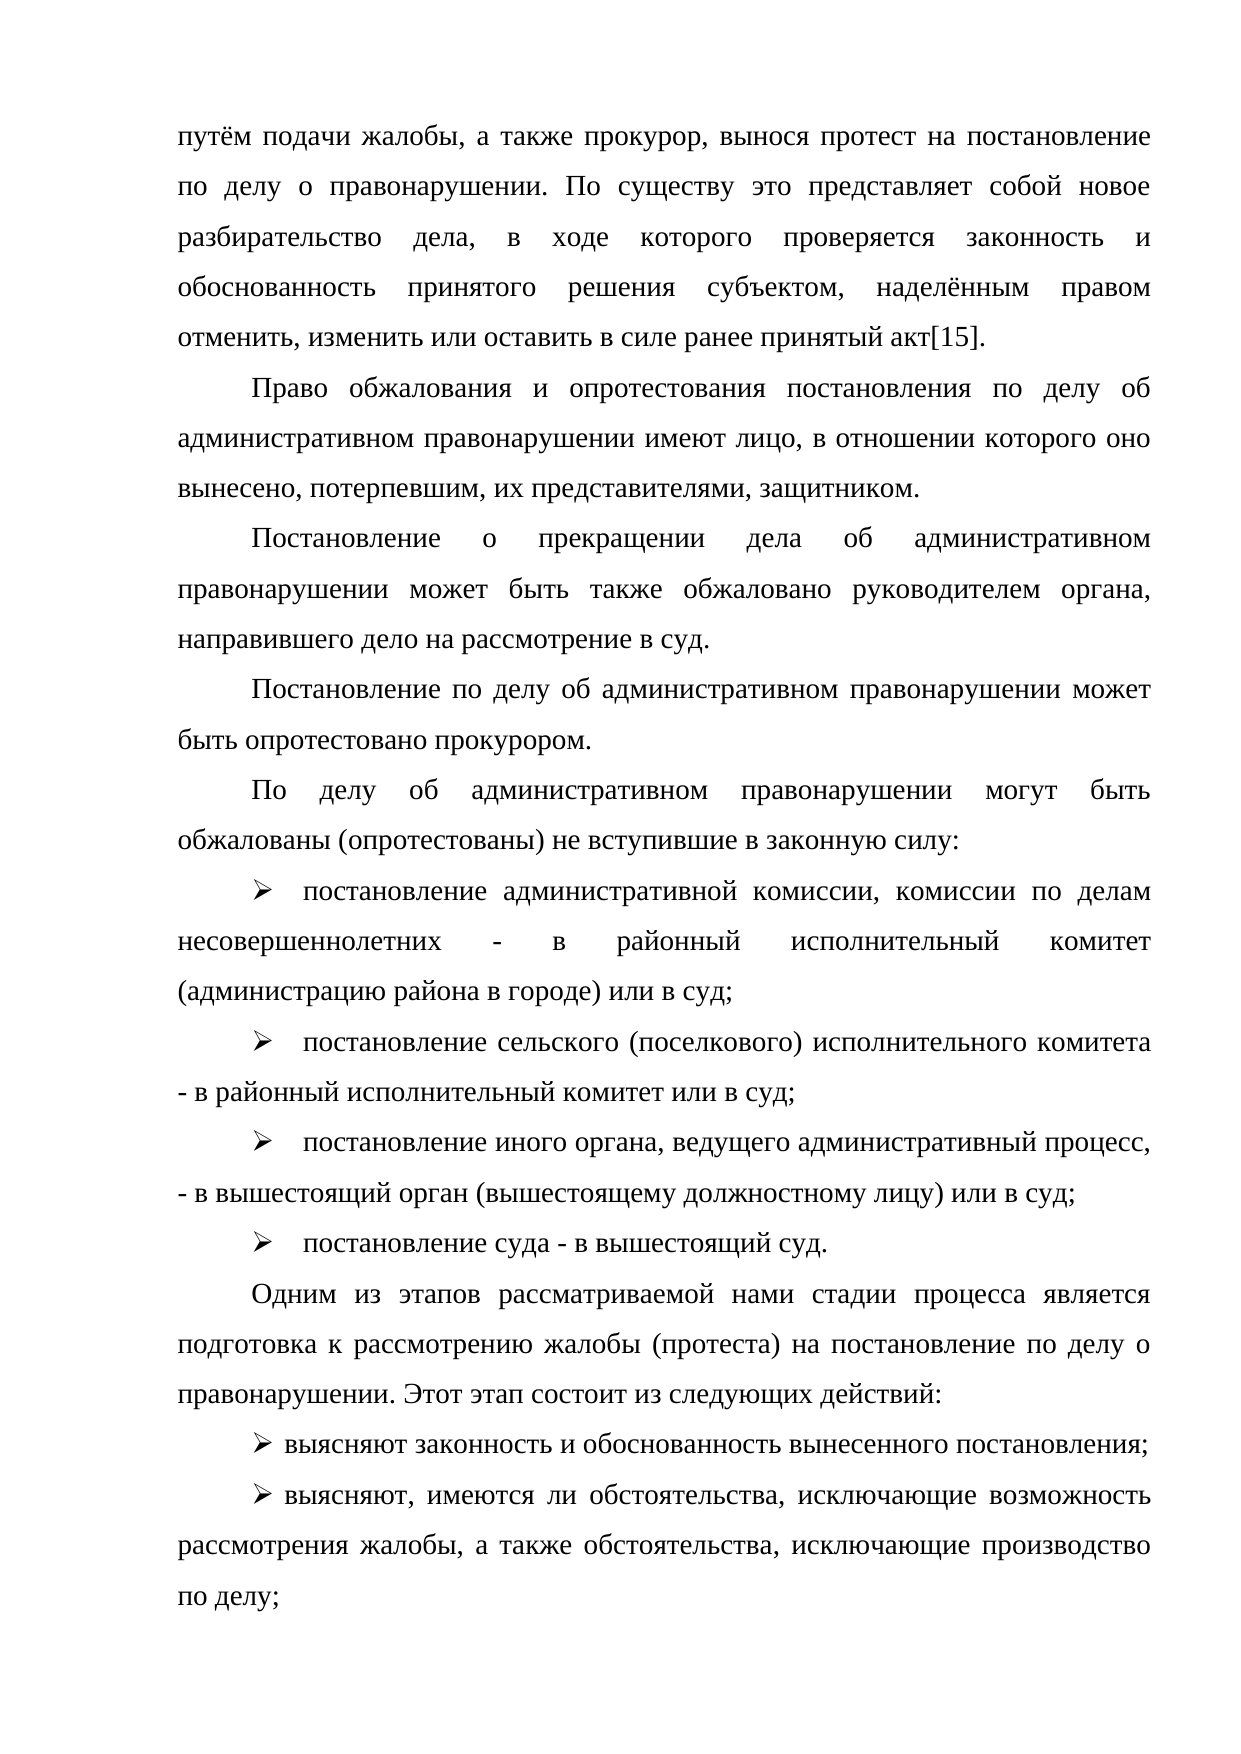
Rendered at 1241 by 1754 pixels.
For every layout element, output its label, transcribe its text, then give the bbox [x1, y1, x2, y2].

list постановление административной комиссии, комиссии по делам несовершеннолетних - в районный исполнительный комитет (администрацию района в городе) или в суд; [177, 873, 1152, 1007]
text Постановление по делу об административном правонарушении может быть опротестовано прокурором. [177, 672, 1152, 755]
list постановление иного органа, ведущего административный процесс, - в вышестоящий орган (вышестоящему должностному лицу) или в суд; [177, 1124, 1152, 1208]
list выясняют законность и обоснованность вынесенного постановления; [177, 1427, 1152, 1460]
text По делу об административном правонарушении могут быть обжалованы (опротестованы) не вступившие в законную силу: [177, 772, 1152, 856]
list постановление сельского (поселкового) исполнительного комитета - в районный исполнительный комитет или в суд; [177, 1024, 1152, 1108]
text Одним из этапов рассматриваемой нами стадии процесса является подготовка к рассмотрению жалобы (протеста) на постановление по делу о правонарушении. Этот этап состоит из следующих действий: [177, 1276, 1152, 1410]
text Право обжалования и опротестования постановления по делу об административном правонарушении имеют лицо, в отношении которого оно вынесено, потерпевшим, их представителями, защитником. [177, 370, 1152, 504]
text Постановление о прекращении дела об административном правонарушении может быть также обжаловано руководителем органа, направившего дело на рассмотрение в суд. [177, 521, 1152, 655]
list выясняют, имеются ли обстоятельства, исключающие возможность рассмотрения жалобы, а также обстоятельства, исключающие производство по делу; [177, 1477, 1152, 1611]
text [177, 118, 1152, 353]
list постановление суда - в вышестоящий суд. [177, 1225, 1152, 1259]
